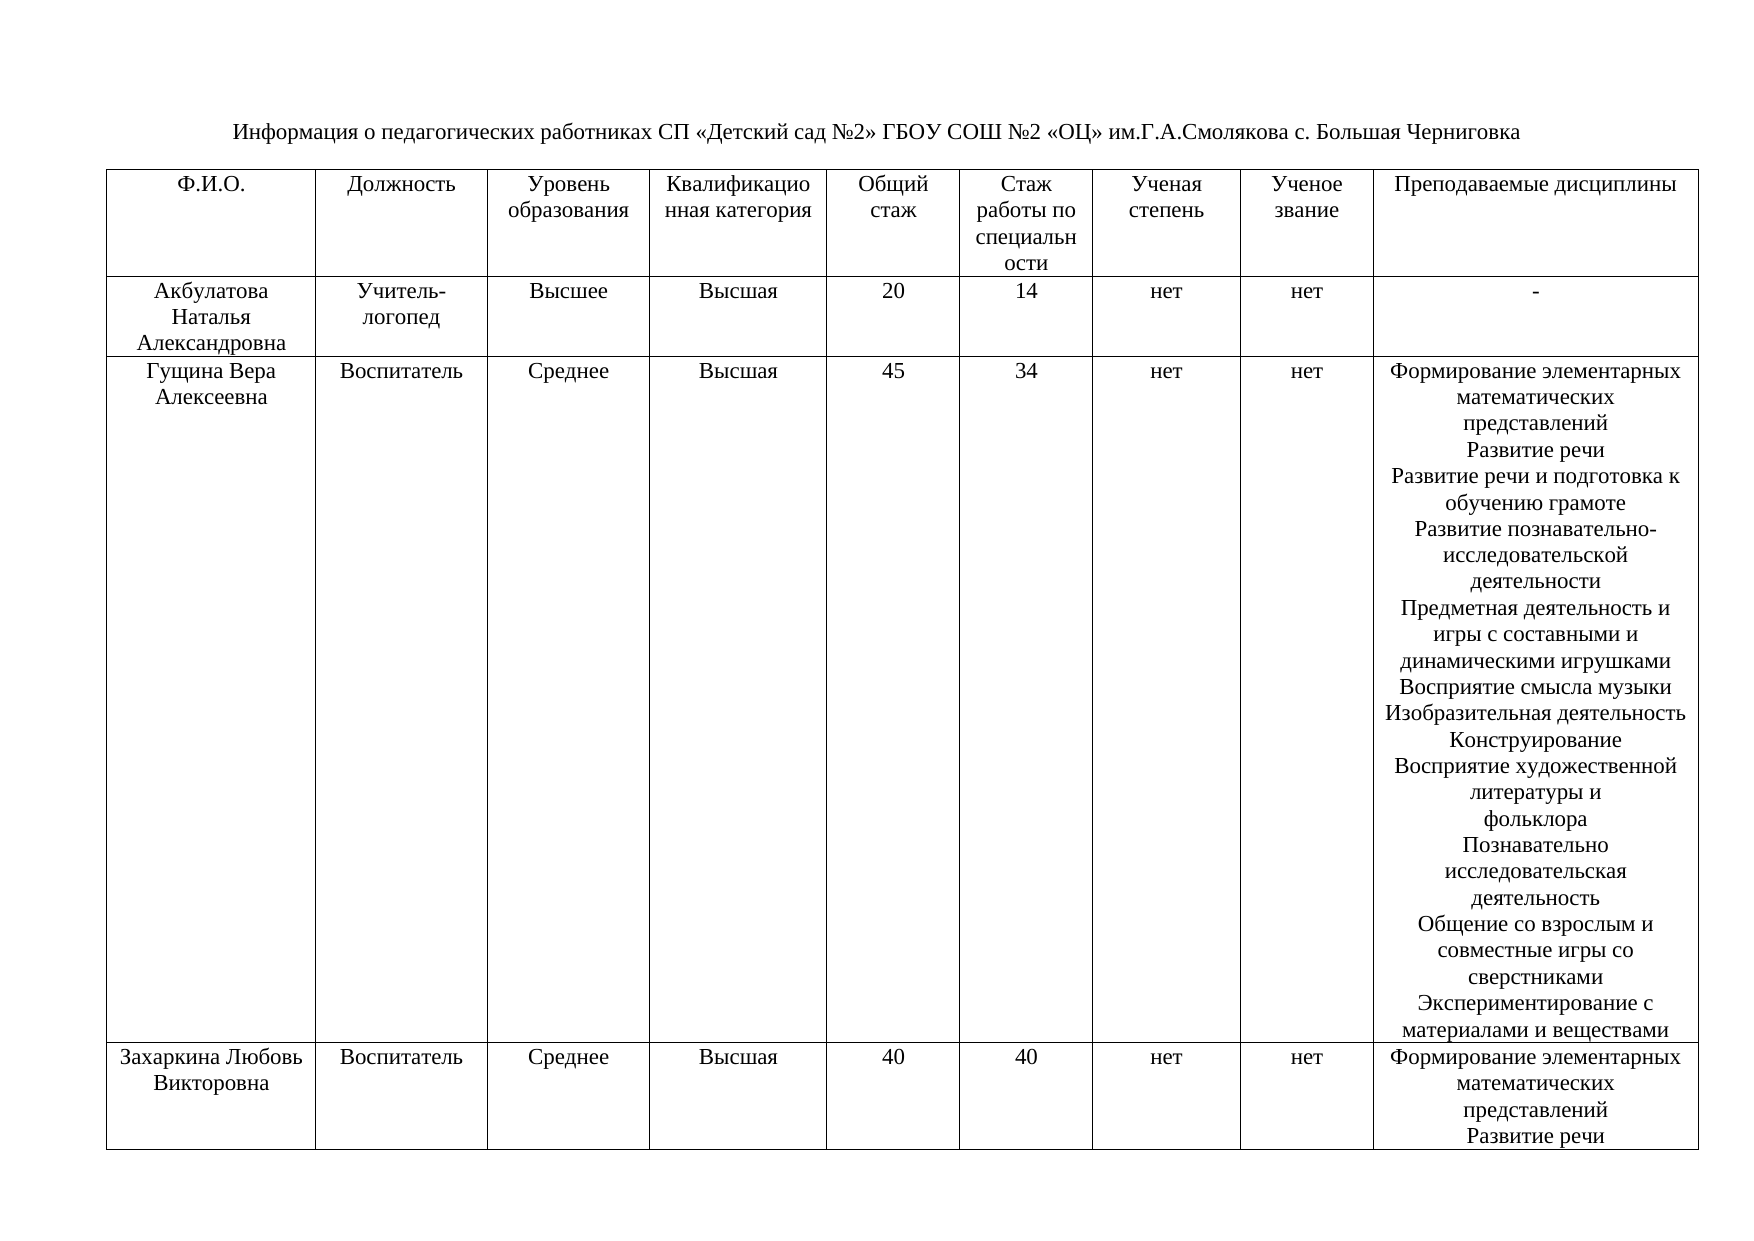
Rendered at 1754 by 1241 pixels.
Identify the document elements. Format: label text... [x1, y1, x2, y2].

table_header Общий стаж [827, 170, 959, 276]
table_cell нет [1093, 357, 1240, 1042]
table_cell Акбулатова Наталья Александровна [107, 277, 315, 356]
table_cell 45 [827, 357, 959, 1042]
table_header Должность [316, 170, 487, 276]
table_header Квалификационная категория [650, 170, 826, 276]
table_cell нет [1241, 277, 1373, 356]
table_cell Высшее [488, 277, 649, 356]
table_cell Воспитатель [316, 1043, 487, 1148]
text Информация о педагогических работниках СП «Детский сад №2» ГБОУ СОШ №2 «ОЦ» им.Г.А.Смолякова с. Большая Черниговка [118, 118, 1636, 144]
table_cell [1374, 1043, 1698, 1148]
table_header Уровень образования [488, 170, 649, 276]
table_cell нет [1093, 277, 1240, 356]
table_header Ученое звание [1241, 170, 1373, 276]
table_cell Учитель-логопед [316, 277, 487, 356]
table_cell Высшая [650, 357, 826, 1042]
table_cell Гущина Вера Алексеевна [107, 357, 315, 1042]
table_header Стаж работы по специальности [960, 170, 1092, 276]
table_header Преподаваемые дисциплины [1374, 170, 1698, 276]
table_cell 40 [960, 1043, 1092, 1148]
table_cell Воспитатель [316, 357, 487, 1042]
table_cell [107, 1043, 315, 1148]
table_cell 20 [827, 277, 959, 356]
table_cell 34 [960, 357, 1092, 1042]
table_cell Высшая [650, 277, 826, 356]
table_header Ученая степень [1093, 170, 1240, 276]
table_cell - [1374, 277, 1698, 356]
table_cell Среднее [488, 1043, 649, 1148]
table_cell 14 [960, 277, 1092, 356]
table_cell Среднее [488, 357, 649, 1042]
table_cell Высшая [650, 1043, 826, 1148]
table_cell нет [1093, 1043, 1240, 1148]
table_cell нет [1241, 357, 1373, 1042]
table_cell 40 [827, 1043, 959, 1148]
table_header Ф.И.О. [107, 170, 315, 276]
table_cell нет [1241, 1043, 1373, 1148]
